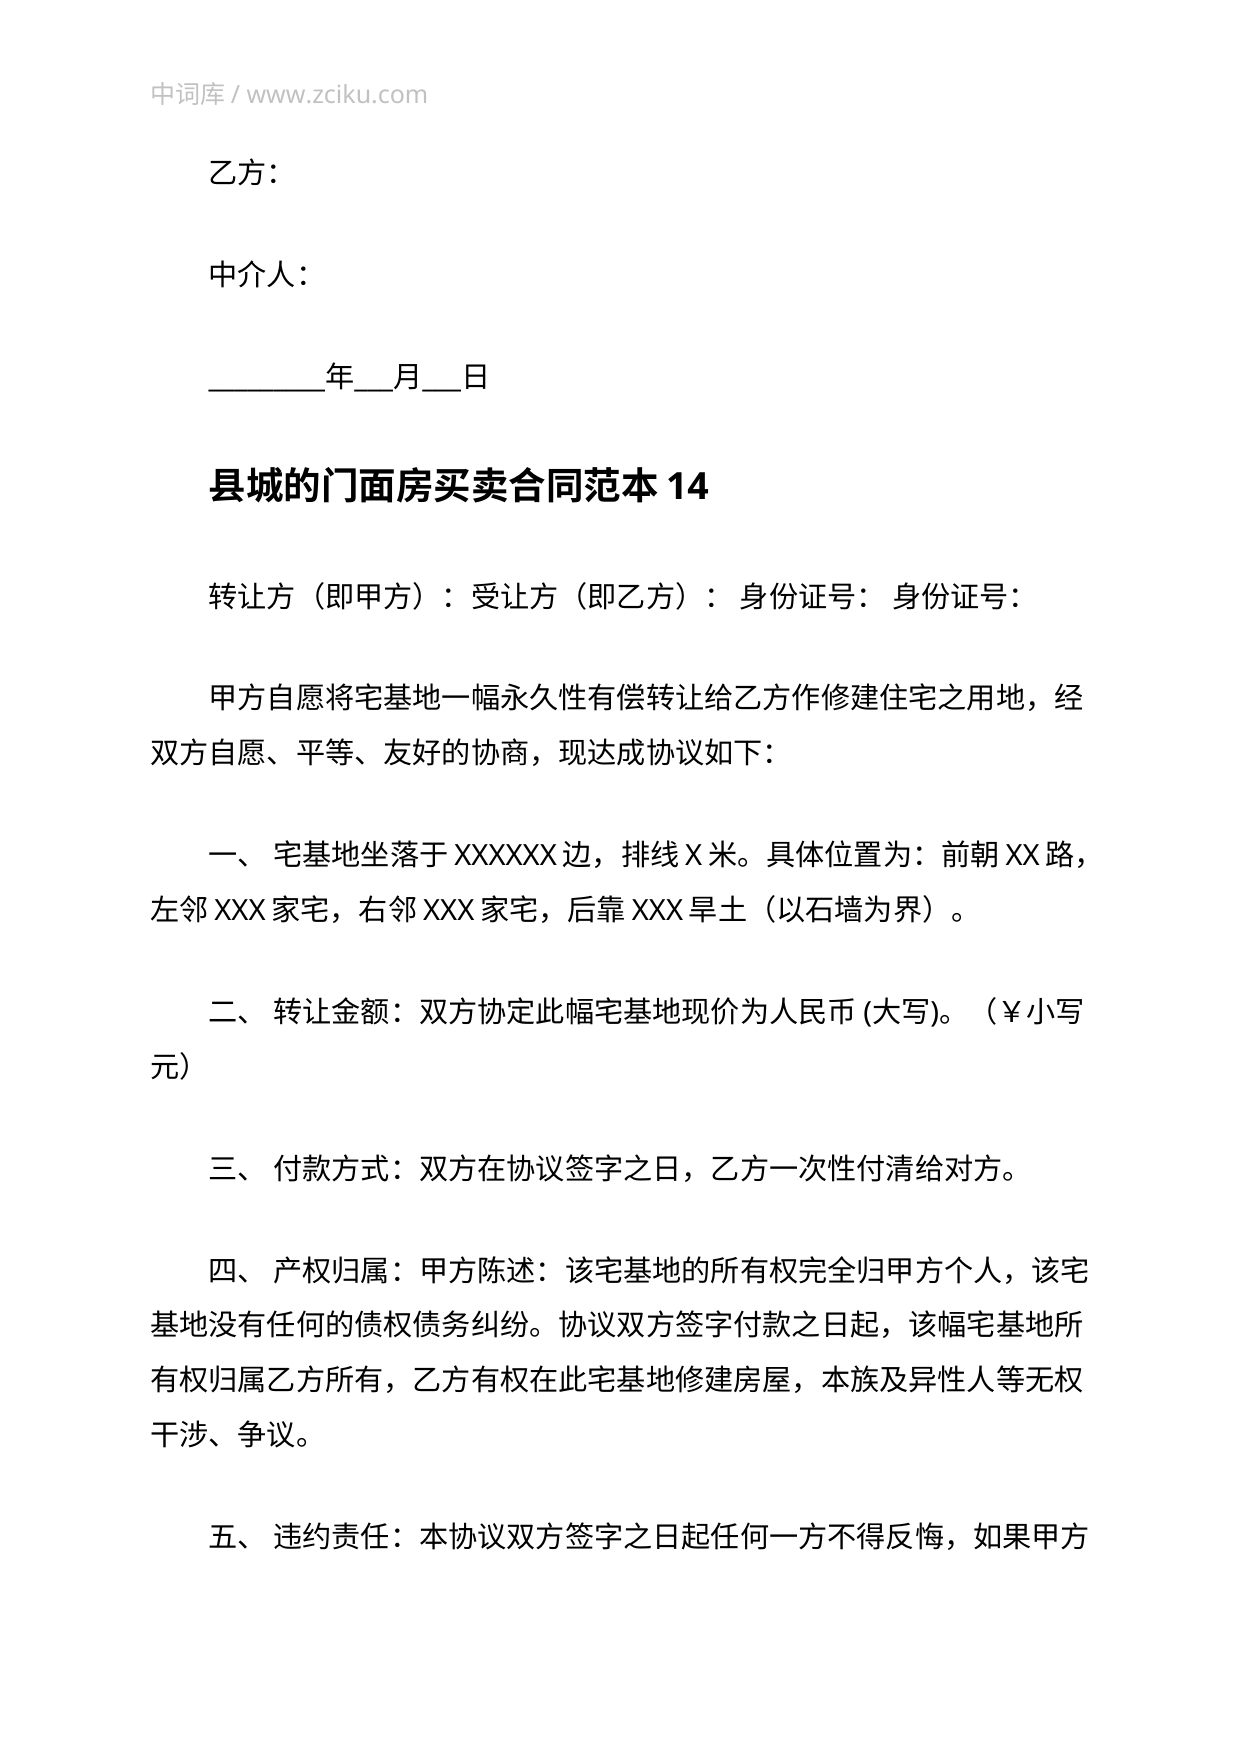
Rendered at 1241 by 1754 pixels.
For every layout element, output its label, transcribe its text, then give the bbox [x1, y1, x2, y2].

text 转让方（即甲方）：受让方（即乙方）： 身份证号： 身份证号： [150, 573, 1090, 615]
text 二、 转让金额：双方协定此幅宅基地现价为人民币 (大写)。（￥小写元） [150, 988, 1090, 1086]
text _________年___月___日 [150, 353, 1090, 396]
text 乙方： [150, 150, 1090, 192]
text 中介人： [150, 252, 1090, 294]
text 三、 付款方式：双方在协议签字之日，乙方一次性付清给对方。 [150, 1145, 1090, 1188]
text 一、 宅基地坐落于XXXXXX边，排线X米。具体位置为：前朝XX路，左邻XXX家宅，右邻XXX家宅，后靠XXX旱土（以石墙为界）。 [150, 832, 1090, 929]
text 四、 产权归属：甲方陈述：该宅基地的所有权完全归甲方个人，该宅基地没有任何的债权债务纠纷。协议双方签字付款之日起，该幅宅基地所有权归属乙方所有，乙方有权在此宅基地修建房屋，本族及异性人等无权干涉、争议。 [150, 1247, 1090, 1454]
text 甲方自愿将宅基地一幅永久性有偿转让给乙方作修建住宅之用地，经双方自愿、平等、友好的协商，现达成协议如下： [150, 675, 1090, 772]
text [150, 1513, 1090, 1556]
text 县城的门面房买卖合同范本14 [150, 456, 1090, 510]
